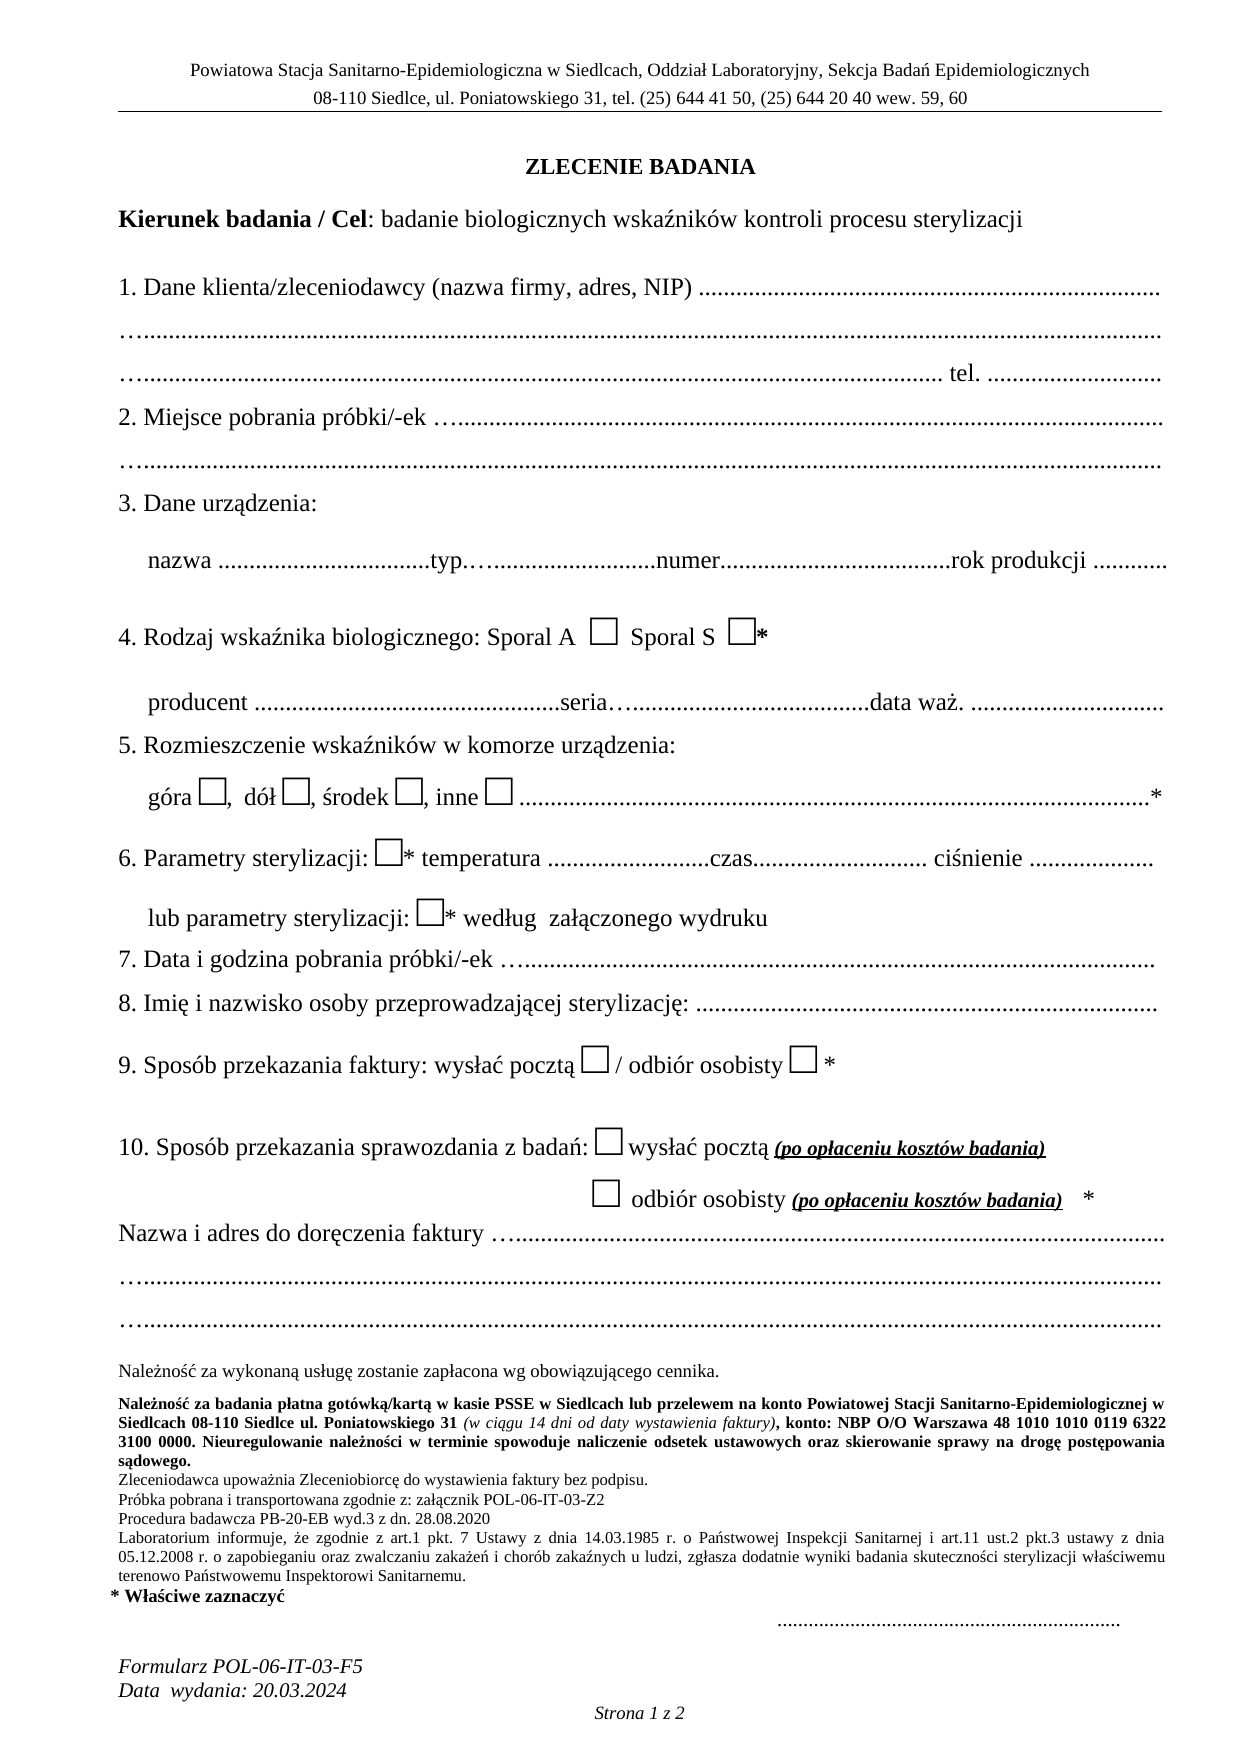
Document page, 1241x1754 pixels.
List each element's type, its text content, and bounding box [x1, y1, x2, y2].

text nazwa ..................................typ.…..........................numer.....................................rok produkcji ............ [148, 545, 1204, 574]
subtitle Kierunek badania / Cel: badanie biologicznych wskaźników kontroli procesu sterylizacji [118, 204, 1167, 233]
text □ odbiór osobisty (po opłaceniu kosztów badania) * [118, 1165, 1162, 1218]
text 4. Rodzaj wskaźnika biologicznego: Sporal A □ Sporal S □* [118, 603, 1204, 656]
text …................................................................................................................................................................... [118, 315, 1167, 344]
text …................................................................................................................................ tel. ............................ [118, 358, 1167, 387]
text Próbka pobrana i transportowana zgodnie z: załącznik POL-06-IT-03-Z2 [118, 1489, 1167, 1508]
text 10. Sposób przekazania sprawozdania z badań: □ wysłać pocztą (po opłaceniu kosztów badania) [118, 1112, 1162, 1165]
text góra □, dół □, środek □, inne □ .....................................................................................................* [148, 763, 1167, 816]
text 9. Sposób przekazania faktury: wysłać pocztą □ / odbiór osobisty □ * [118, 1031, 1167, 1083]
text 6. Parametry sterylizacji: □* temperatura ..........................czas............................ ciśnienie .................... [118, 823, 1167, 876]
text Zleceniodawca upoważnia Zleceniobiorcę do wystawienia faktury bez podpisu. [118, 1470, 1167, 1489]
text Procedura badawcza PB-20-EB wyd.3 z dn. 28.08.2020 [118, 1508, 1167, 1528]
text 5. Rozmieszczenie wskaźników w komorze urządzenia: [118, 730, 1167, 759]
text 2. Miejsce pobrania próbki/-ek …................................................................................................................. [118, 402, 1167, 430]
text * Właściwe zaznaczyć [74, 1585, 1162, 1607]
text …................................................................................................................................................................... [118, 445, 1167, 473]
text Należność za wykonaną usługę zostanie zapłacona wg obowiązującego cennika. [118, 1359, 1167, 1381]
text 1. Dane klienta/zleceniodawcy (nazwa firmy, adres, NIP) .......................................................................... [118, 272, 1167, 301]
text 8. Imię i nazwisko osoby przeprowadzającej sterylizację: .......................................................................... [118, 988, 1167, 1016]
text Nazwa i adres do doręczenia faktury …........................................................................................................ [118, 1218, 1167, 1246]
text lub parametry sterylizacji: □* według załączonego wydruku [148, 884, 1167, 937]
text …................................................................................................................................................................... [118, 1261, 1167, 1289]
text …................................................................................................................................................................... [118, 1304, 1167, 1333]
text Należność za badania płatna gotówką/kartą w kasie PSSE w Siedlcach lub przelewem na konto Powiatowej Stacji Sanitarno-Epidemiologicznej w Siedlcach 08-110 Siedlce ul. Poniatowskiego 31 (w ciągu 14 dni od daty wystawienia faktury), konto: NBP O/O Warszawa 48 1010 1010 0119 6322 3100 0000. Nieuregulowanie należności w terminie spowoduje naliczenie odsetek ustawowych oraz skierowanie sprawy na drogę postępowania sądowego. [118, 1393, 1167, 1470]
text .................................................................. [74, 1607, 1162, 1631]
text producent .................................................seria…......................................data waż. ............................... [148, 687, 1204, 716]
text 7. Data i godzina pobrania próbki/-ek …..................................................................................................... [118, 944, 1167, 973]
text Laboratorium informuje, że zgodnie z art.1 pkt. 7 Ustawy z dnia 14.03.1985 r. o Państwowej Inspekcji Sanitarnej i art.11 ust.2 pkt.3 ustawy z dnia 05.12.2008 r. o zapobieganiu oraz zwalczaniu zakażeń i chorób zakaźnych u ludzi, zgłasza dodatnie wyniki badania skuteczności sterylizacji właściwemu terenowo Państwowemu Inspektorowi Sanitarnemu. [118, 1528, 1167, 1585]
text ZLECENIE BADANIA [118, 153, 1162, 179]
text 3. Dane urządzenia: [118, 488, 1162, 517]
